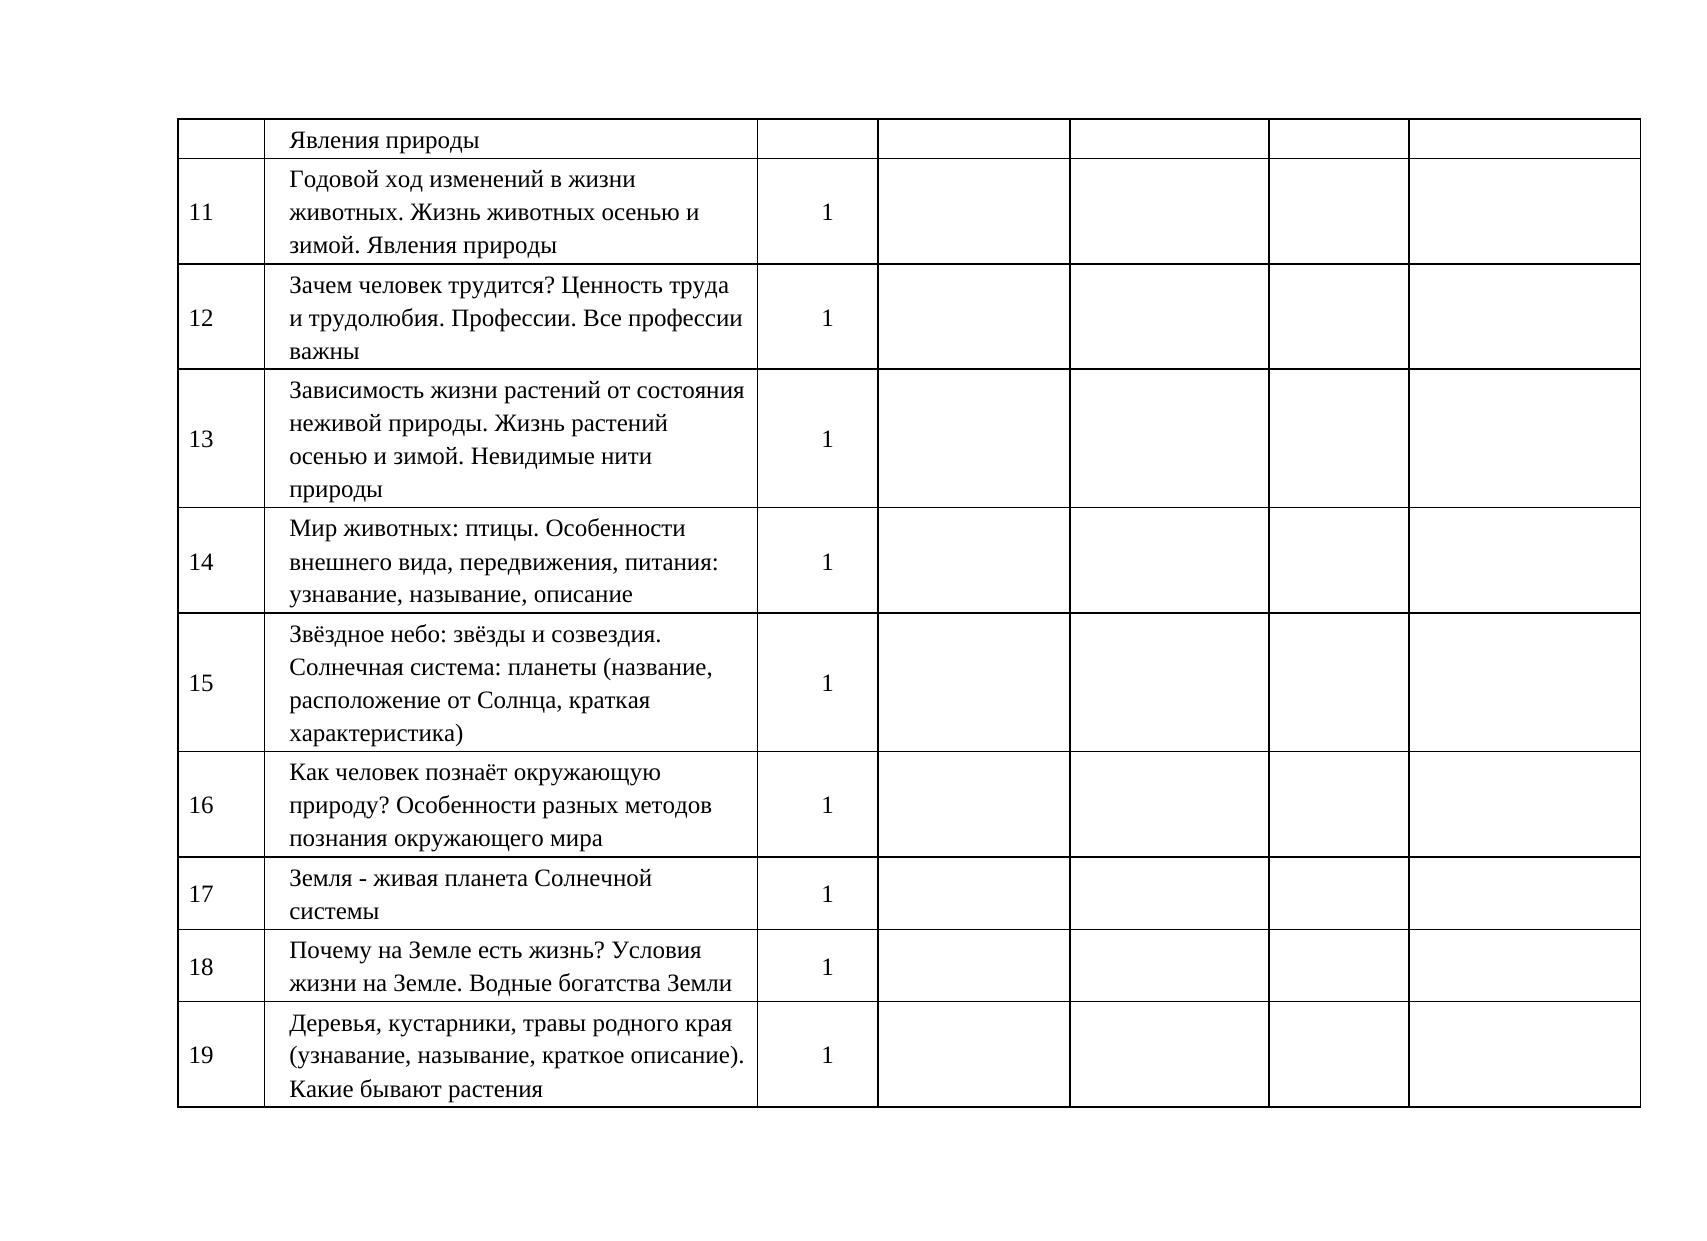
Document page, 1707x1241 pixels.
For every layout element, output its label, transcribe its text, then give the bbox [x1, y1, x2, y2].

table_cell [879, 370, 1069, 507]
table_cell [1071, 1002, 1268, 1106]
table_cell [1270, 159, 1408, 263]
table_cell [1071, 265, 1268, 368]
table_cell 10 [179, 120, 264, 157]
table_cell 1 [758, 508, 877, 612]
table_cell [1410, 370, 1640, 507]
table_cell Звёздное небо: звёзды и созвездия. Солнечная система: планеты (название, расположение от Солнца, краткая характеристика) [265, 614, 757, 751]
table_cell [1270, 930, 1408, 1001]
table_cell [1071, 508, 1268, 612]
table_cell [879, 508, 1069, 612]
table_cell [1410, 1002, 1640, 1106]
table_cell [1410, 930, 1640, 1001]
table_cell [1410, 752, 1640, 856]
table_cell [1270, 370, 1408, 507]
table_cell [1270, 752, 1408, 856]
table_cell 1 [758, 370, 877, 507]
table_cell Зависимость жизни растений от состояния неживой природы. Жизнь растений осенью и зимой. Невидимые нити природы [265, 370, 757, 507]
table_cell [1410, 265, 1640, 368]
table_cell 16 [179, 752, 264, 856]
table_cell 19 [179, 1002, 264, 1106]
table_cell 13 [179, 370, 264, 507]
table_cell [1270, 858, 1408, 928]
table_cell [1410, 858, 1640, 928]
table_cell [879, 614, 1069, 751]
table_cell [1270, 265, 1408, 368]
table_cell [1410, 614, 1640, 751]
table_cell 1 [758, 858, 877, 928]
table_cell 1 [758, 159, 877, 263]
table_cell [879, 265, 1069, 368]
table_cell [1071, 752, 1268, 856]
table_cell [879, 752, 1069, 856]
table_cell [879, 159, 1069, 263]
table_cell Почему на Земле есть жизнь? Условия жизни на Земле. Водные богатства Земли [265, 930, 757, 1001]
table_cell [1071, 370, 1268, 507]
table_cell 1 [758, 1002, 877, 1106]
table_cell 1 [758, 930, 877, 1001]
table_cell [879, 930, 1069, 1001]
table_cell [1270, 508, 1408, 612]
table_cell 1 [758, 120, 877, 157]
table_cell [1071, 858, 1268, 928]
table_cell [1270, 614, 1408, 751]
table_cell 1 [758, 752, 877, 856]
table_cell Земля - живая планета Солнечной системы [265, 858, 757, 928]
table_cell 12 [179, 265, 264, 368]
table_cell [1071, 930, 1268, 1001]
table_cell [1410, 159, 1640, 263]
table_cell Мир животных: птицы. Особенности внешнего вида, передвижения, питания: узнавание, называние, описание [265, 508, 757, 612]
table_cell 1 [758, 614, 877, 751]
table_cell 15 [179, 614, 264, 751]
table_cell Деревья, кустарники, травы родного края (узнавание, называние, краткое описание). Какие бывают растения [265, 1002, 757, 1106]
table_cell [879, 858, 1069, 928]
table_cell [265, 120, 757, 157]
table_cell 17 [179, 858, 264, 928]
table_cell Годовой ход изменений в жизни животных. Жизнь животных осенью и зимой. Явления природы [265, 159, 757, 263]
table_cell [1270, 1002, 1408, 1106]
table_cell [879, 1002, 1069, 1106]
table_cell 1 [758, 265, 877, 368]
table_cell [1270, 120, 1408, 157]
table_cell [879, 120, 1069, 157]
table_cell [1410, 508, 1640, 612]
table_cell [1071, 159, 1268, 263]
table_cell [1071, 614, 1268, 751]
table_cell [1071, 120, 1268, 157]
table_cell Как человек познаёт окружающую природу? Особенности разных методов познания окружающего мира [265, 752, 757, 856]
table_cell 18 [179, 930, 264, 1001]
table_cell 14 [179, 508, 264, 612]
table_cell Зачем человек трудится? Ценность труда и трудолюбия. Профессии. Все профессии важны [265, 265, 757, 368]
table_cell 11 [179, 159, 264, 263]
table_cell [1410, 120, 1640, 157]
